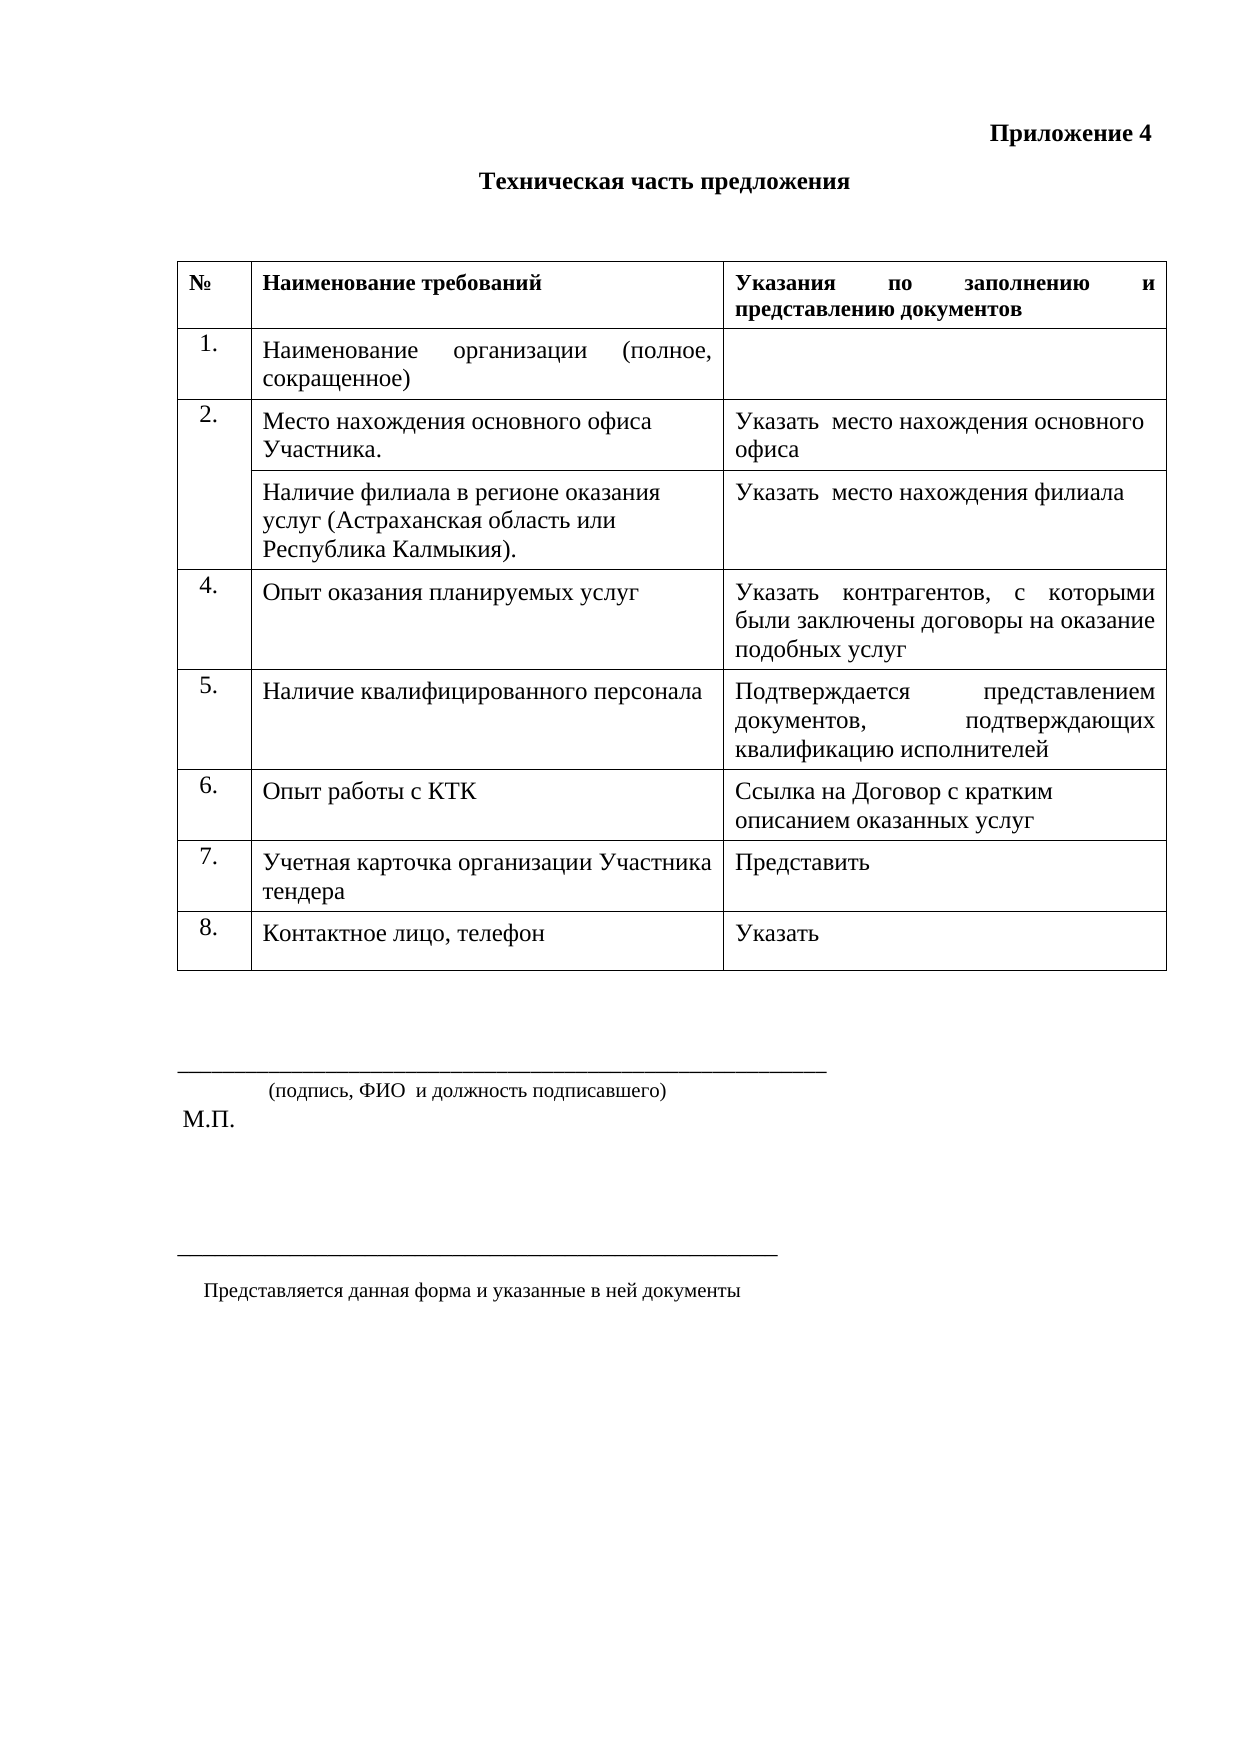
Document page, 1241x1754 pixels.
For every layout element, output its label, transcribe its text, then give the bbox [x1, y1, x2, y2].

table_cell [178, 329, 251, 398]
table_cell Представить [724, 841, 1166, 911]
text ________________________________________________ [177, 1231, 1152, 1259]
table_cell Указать контрагентов, с которыми были заключены договоры на оказание подобных услуг [724, 570, 1166, 669]
table_cell Опыт работы с КТК [252, 770, 723, 840]
table_cell Опыт оказания планируемых услуг [252, 570, 723, 669]
table_cell [178, 400, 251, 569]
table_header № [178, 262, 251, 327]
table_cell [178, 570, 251, 669]
table_cell [724, 329, 1166, 398]
table_cell Указать место нахождения филиала [724, 471, 1166, 569]
table_cell Наличие филиала в регионе оказания услуг (Астраханская область или Республика Калмыкия). [252, 471, 723, 569]
table_cell Контактное лицо, телефон [252, 912, 723, 969]
table_cell [178, 841, 251, 911]
text Представляется данная форма и указанные в ней документы [177, 1278, 1152, 1302]
table_cell [178, 670, 251, 769]
table_cell [178, 770, 251, 840]
table_cell [178, 912, 251, 969]
table_cell Учетная карточка организации Участника тендера [252, 841, 723, 911]
table_cell Указать [724, 912, 1166, 969]
text Приложение 4 [177, 118, 1152, 147]
table_cell Наличие квалифицированного персонала [252, 670, 723, 769]
text (подпись, ФИО и должность подписавшего) [177, 1078, 1152, 1102]
table_cell Указать место нахождения основного офиса [724, 400, 1166, 469]
text Техническая часть предложения [177, 166, 1152, 194]
text _________________________________________________________ [177, 1048, 1152, 1076]
text М.П. [177, 1104, 1152, 1133]
table_header Указания по заполнению и представлению документов [724, 262, 1166, 327]
table_cell Место нахождения основного офиса Участника. [252, 400, 723, 469]
table_header Наименование требований [252, 262, 723, 327]
table_cell Ссылка на Договор с кратким описанием оказанных услуг [724, 770, 1166, 840]
table_cell Подтверждается представлением документов, подтверждающих квалификацию исполнителей [724, 670, 1166, 769]
table_cell Наименование организации (полное, сокращенное) [252, 329, 723, 398]
